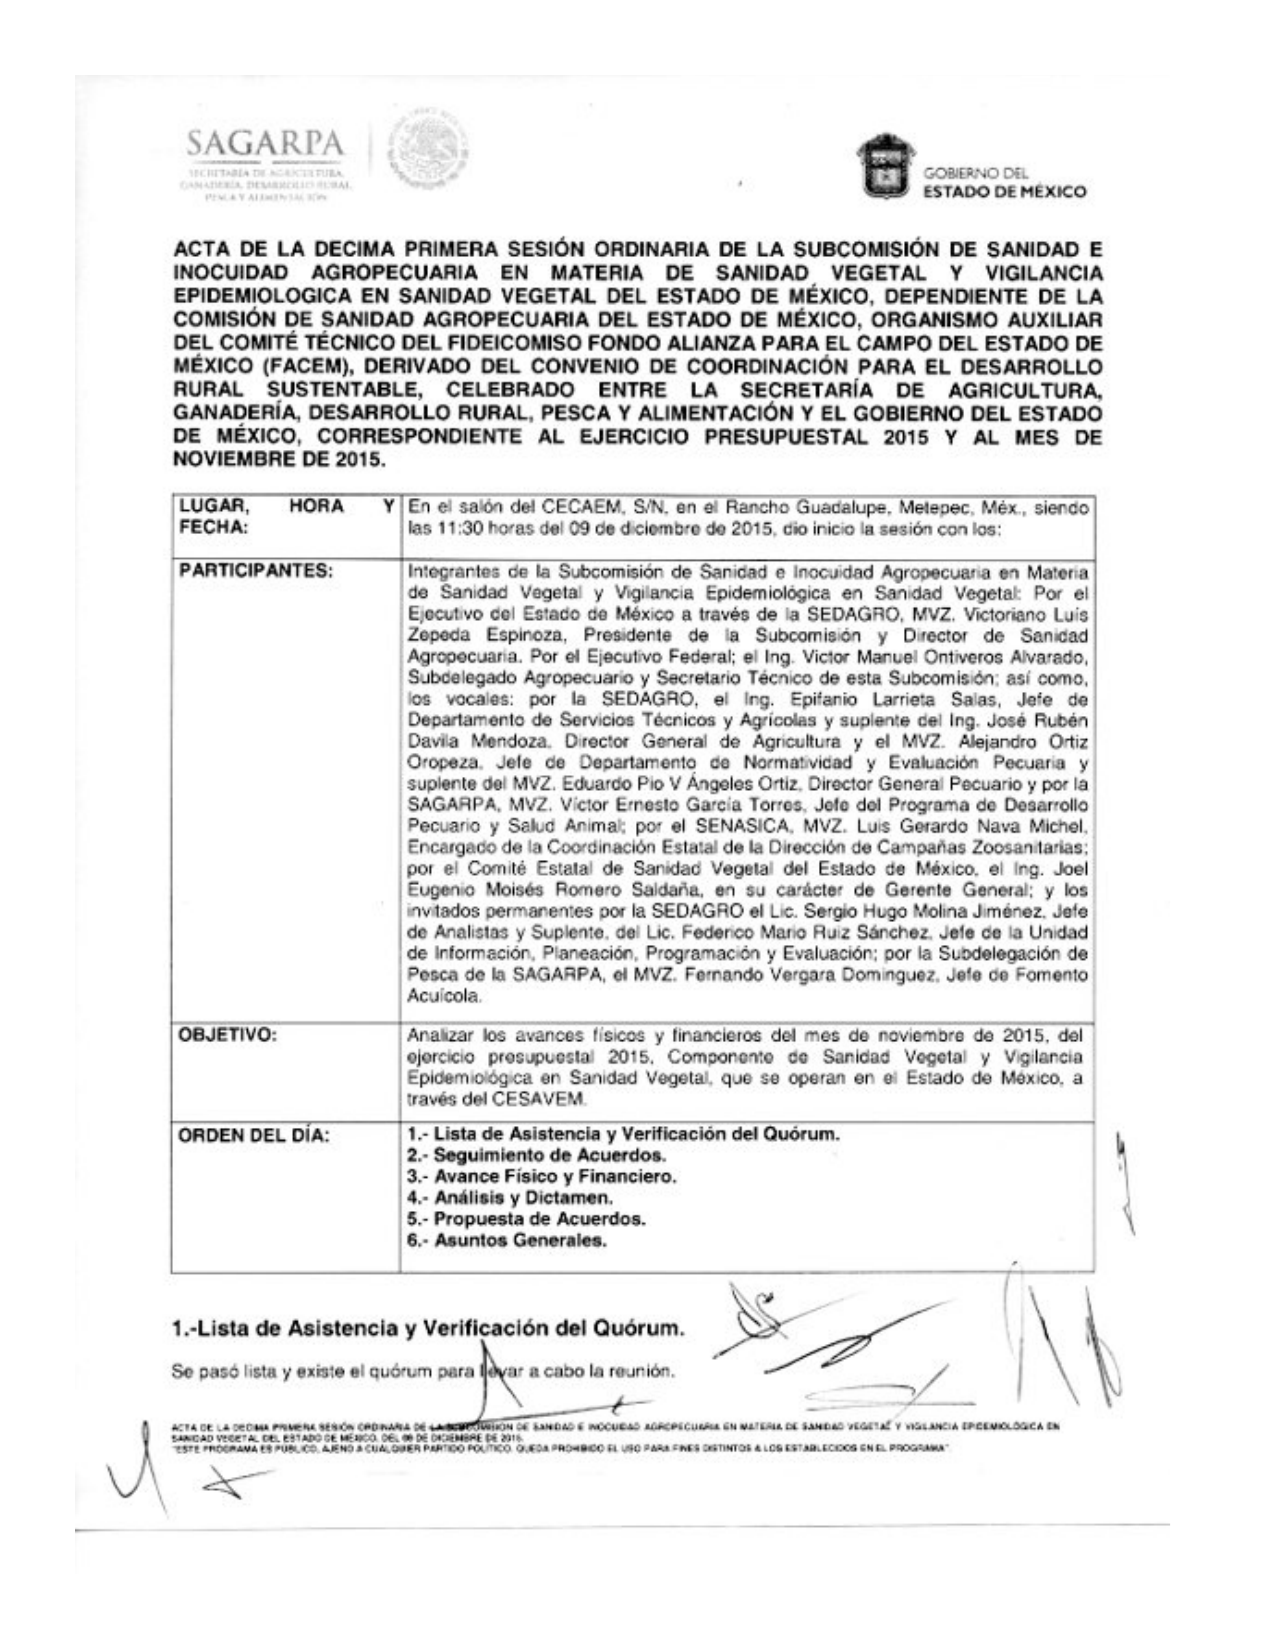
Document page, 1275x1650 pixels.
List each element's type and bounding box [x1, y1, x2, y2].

picture [75, 75, 1171, 1574]
